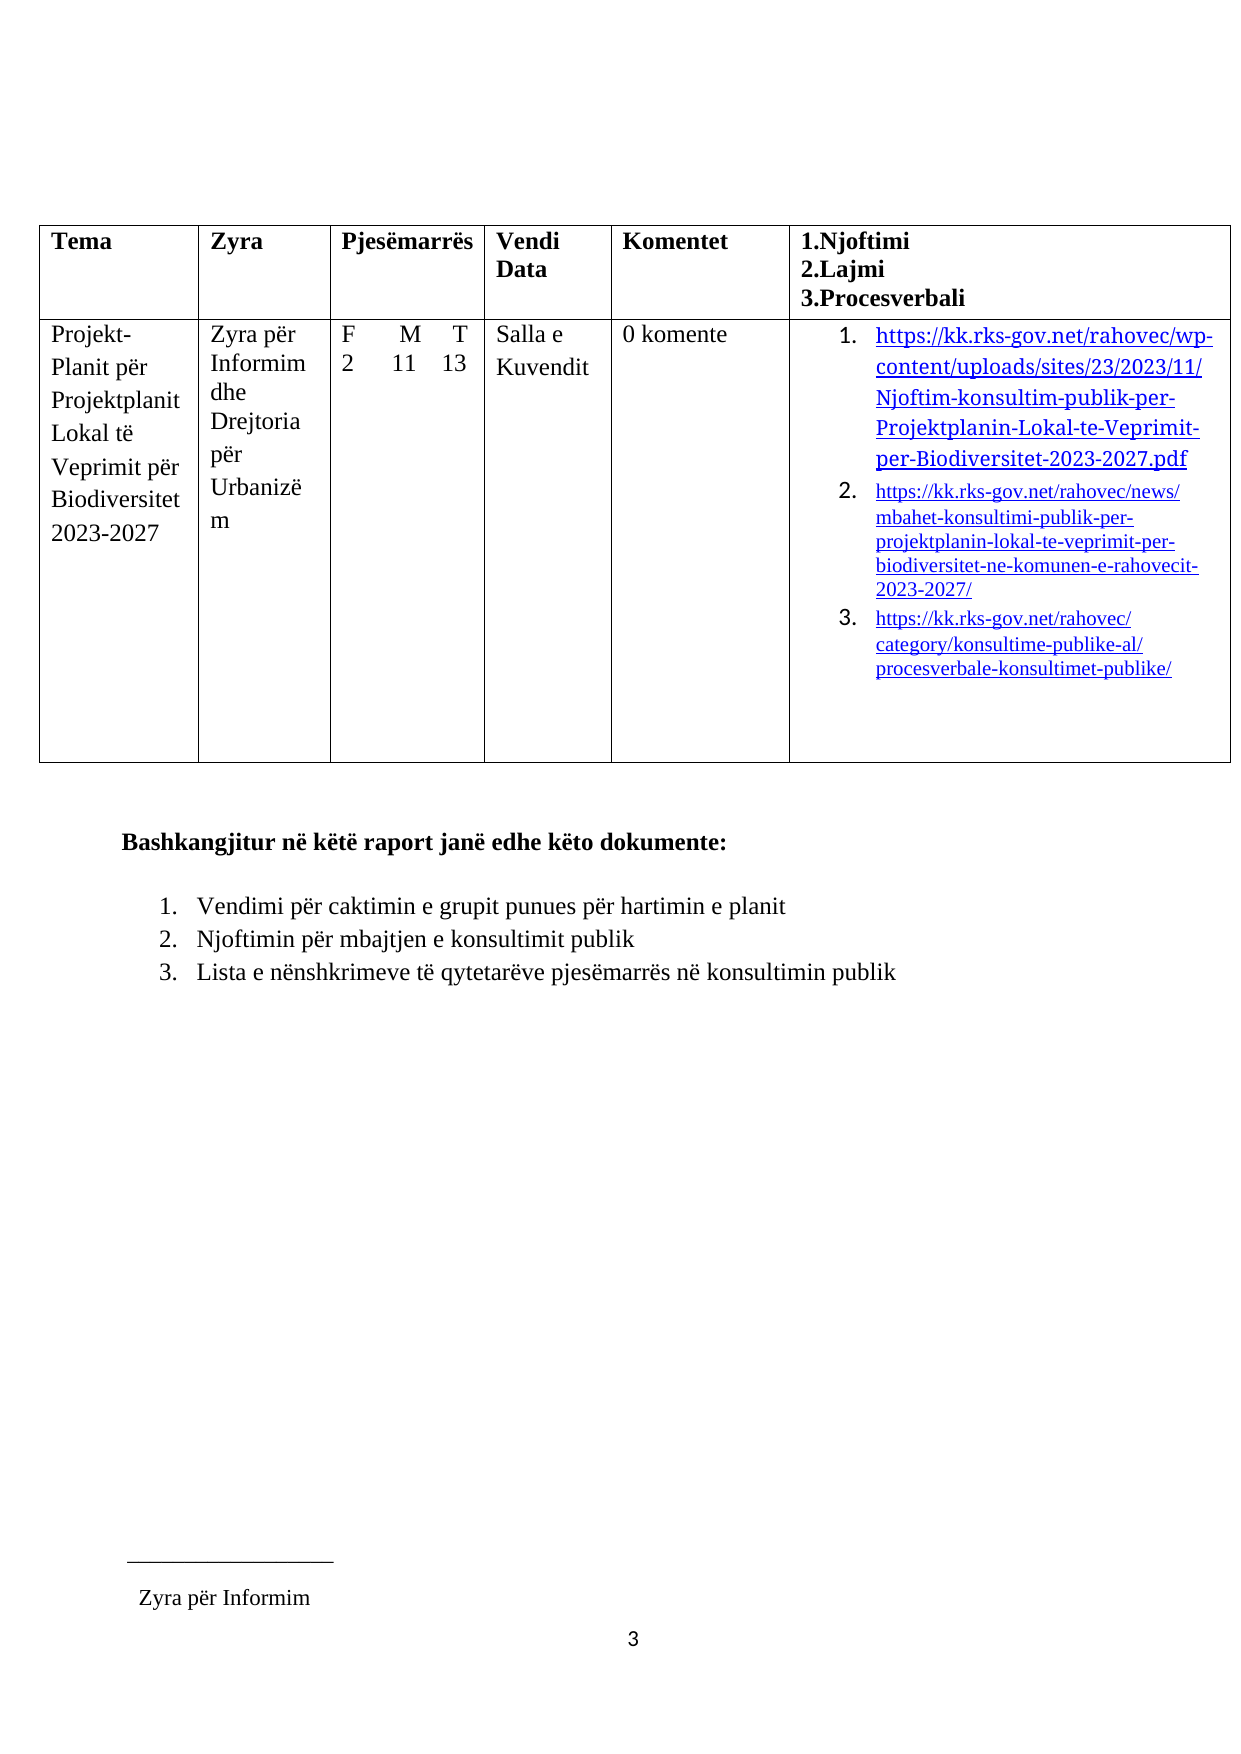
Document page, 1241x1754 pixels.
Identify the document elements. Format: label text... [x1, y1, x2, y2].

table_header 1.Njoftimi 2.Lajmi 3.Procesverbali [790, 226, 1230, 318]
list Vendimi për caktimin e grupit punues për hartimin e planit [159, 891, 1144, 920]
text Bashkangjitur në këtë raport janë edhe këto dokumente: [121, 827, 1144, 856]
table_cell Projekt-Planit për Projektplanit Lokal të Veprimit për Biodiversitet 2023-2027 [40, 320, 198, 762]
table_header Tema [40, 226, 198, 318]
table_cell F M T 2 11 13 [331, 320, 484, 762]
list Njoftimin për mbajtjen e konsultimit publik [159, 924, 1144, 953]
text Zyra për Informim [121, 1584, 1144, 1611]
table_cell Zyra për Informim dhe Drejtoria për Urbanizëm [199, 320, 330, 762]
table_header Vendi Data [485, 226, 611, 318]
table_header Komentet [612, 226, 789, 318]
text __________________ [121, 1539, 1144, 1565]
table_header Zyra [199, 226, 330, 318]
table_cell Salla e Kuvendit [485, 320, 611, 762]
table_cell 0 komente [612, 320, 789, 762]
table_header Pjesëmarrës [331, 226, 484, 318]
list Lista e nënshkrimeve të qytetarëve pjesëmarrës në konsultimin publik [159, 957, 1144, 986]
table_cell https://kk.rks-gov.net/rahovec/wp-content/uploads/sites/23/2023/11/Njoftim-konsultim-publik-per-Projektplanin-Lokal-te-Veprimit-per-Biodiversitet-2023-2027.pdf https://kk.rks-gov.net/rahovec/news/mbahet-konsultimi-publik-per-projektplanin-lokal-te-veprimit-per-biodiversitet-ne-komunen-e-rahovecit-2023-2027/ https://kk.rks-gov.net/rahovec/category/konsultime-publike-al/procesverbale-konsultimet-publike/ [790, 320, 1230, 762]
